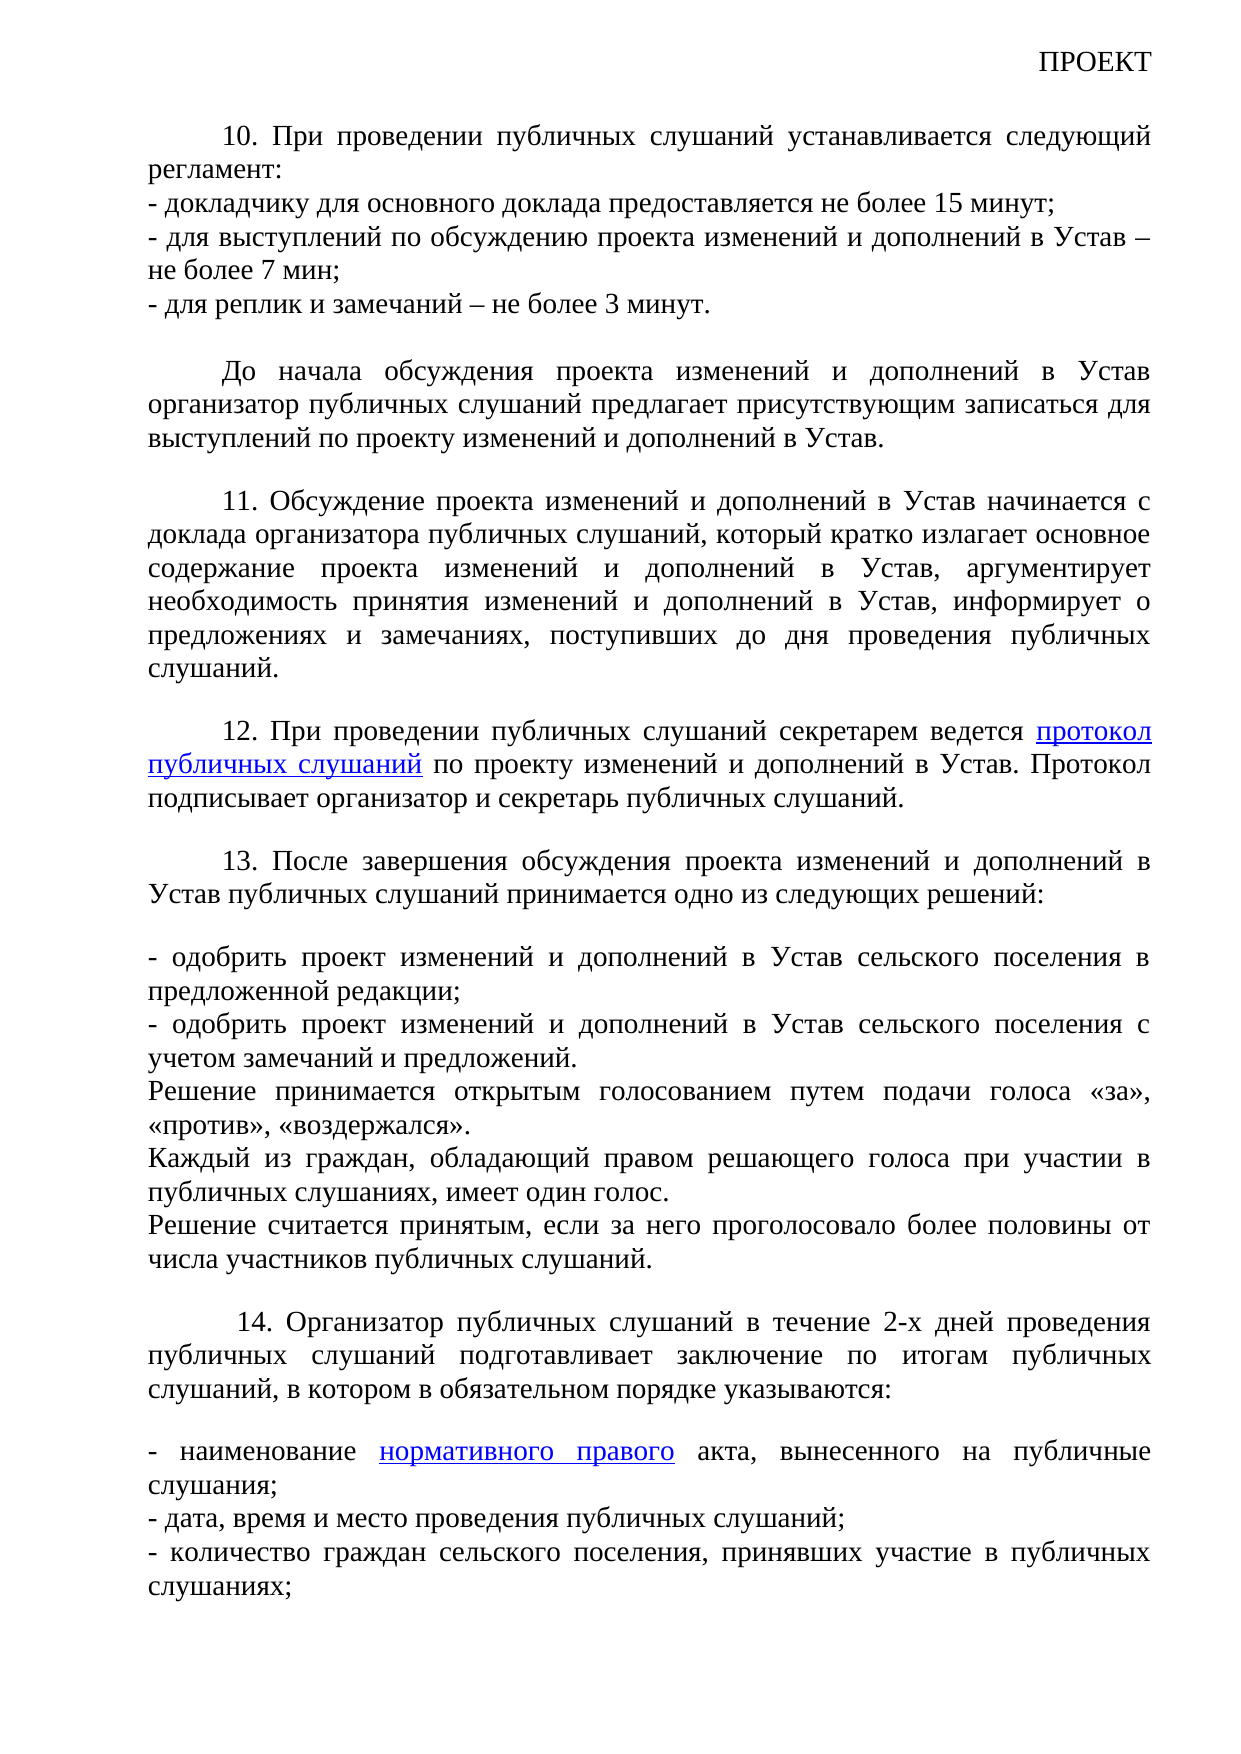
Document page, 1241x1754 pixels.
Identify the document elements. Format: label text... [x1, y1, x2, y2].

text Каждый из граждан, обладающий правом решающего голоса при участии в публичных слушаниях, имеет один голос. [148, 1140, 1152, 1207]
text 14. Организатор публичных слушаний в течение 2-х дней проведения публичных слушаний подготавливает заключение по итогам публичных слушаний, в котором в обязательном порядке указываются: [148, 1304, 1152, 1404]
text 12. При проведении публичных слушаний секретарем ведется протокол публичных слушаний по проекту изменений и дополнений в Устав. Протокол подписывает организатор и секретарь публичных слушаний. [148, 713, 1152, 814]
text Решение принимается открытым голосованием путем подачи голоса «за», «против», «воздержался». [148, 1073, 1152, 1140]
text - докладчику для основного доклада предоставляется не более 15 минут; [148, 185, 1152, 219]
text - для реплик и замечаний – не более 3 минут. [148, 286, 1152, 319]
text До начала обсуждения проекта изменений и дополнений в Устав организатор публичных слушаний предлагает присутствующим записаться для выступлений по проекту изменений и дополнений в Устав. [148, 353, 1152, 453]
text 11. Обсуждение проекта изменений и дополнений в Устав начинается с доклада организатора публичных слушаний, который кратко излагает основное содержание проекта изменений и дополнений в Устав, аргументирует необходимость принятия изменений и дополнений в Устав, информирует о предложениях и замечаниях, поступивших до дня проведения публичных слушаний. [148, 483, 1152, 684]
text - наименование нормативного правого акта, вынесенного на публичные слушания; [148, 1433, 1152, 1501]
text - одобрить проект изменений и дополнений в Устав сельского поселения в предложенной редакции; [148, 939, 1152, 1006]
text - дата, время и место проведения публичных слушаний; [148, 1501, 1152, 1534]
text 13. После завершения обсуждения проекта изменений и дополнений в Устав публичных слушаний принимается одно из следующих решений: [148, 843, 1152, 910]
text - для выступлений по обсуждению проекта изменений и дополнений в Устав – не более 7 мин; [148, 219, 1152, 286]
text 10. При проведении публичных слушаний устанавливается следующий регламент: [148, 118, 1152, 185]
text Решение считается принятым, если за него проголосовало более половины от числа участников публичных слушаний. [148, 1207, 1152, 1274]
text - одобрить проект изменений и дополнений в Устав сельского поселения с учетом замечаний и предложений. [148, 1006, 1152, 1073]
text - количество граждан сельского поселения, принявших участие в публичных слушаниях; [148, 1534, 1152, 1601]
